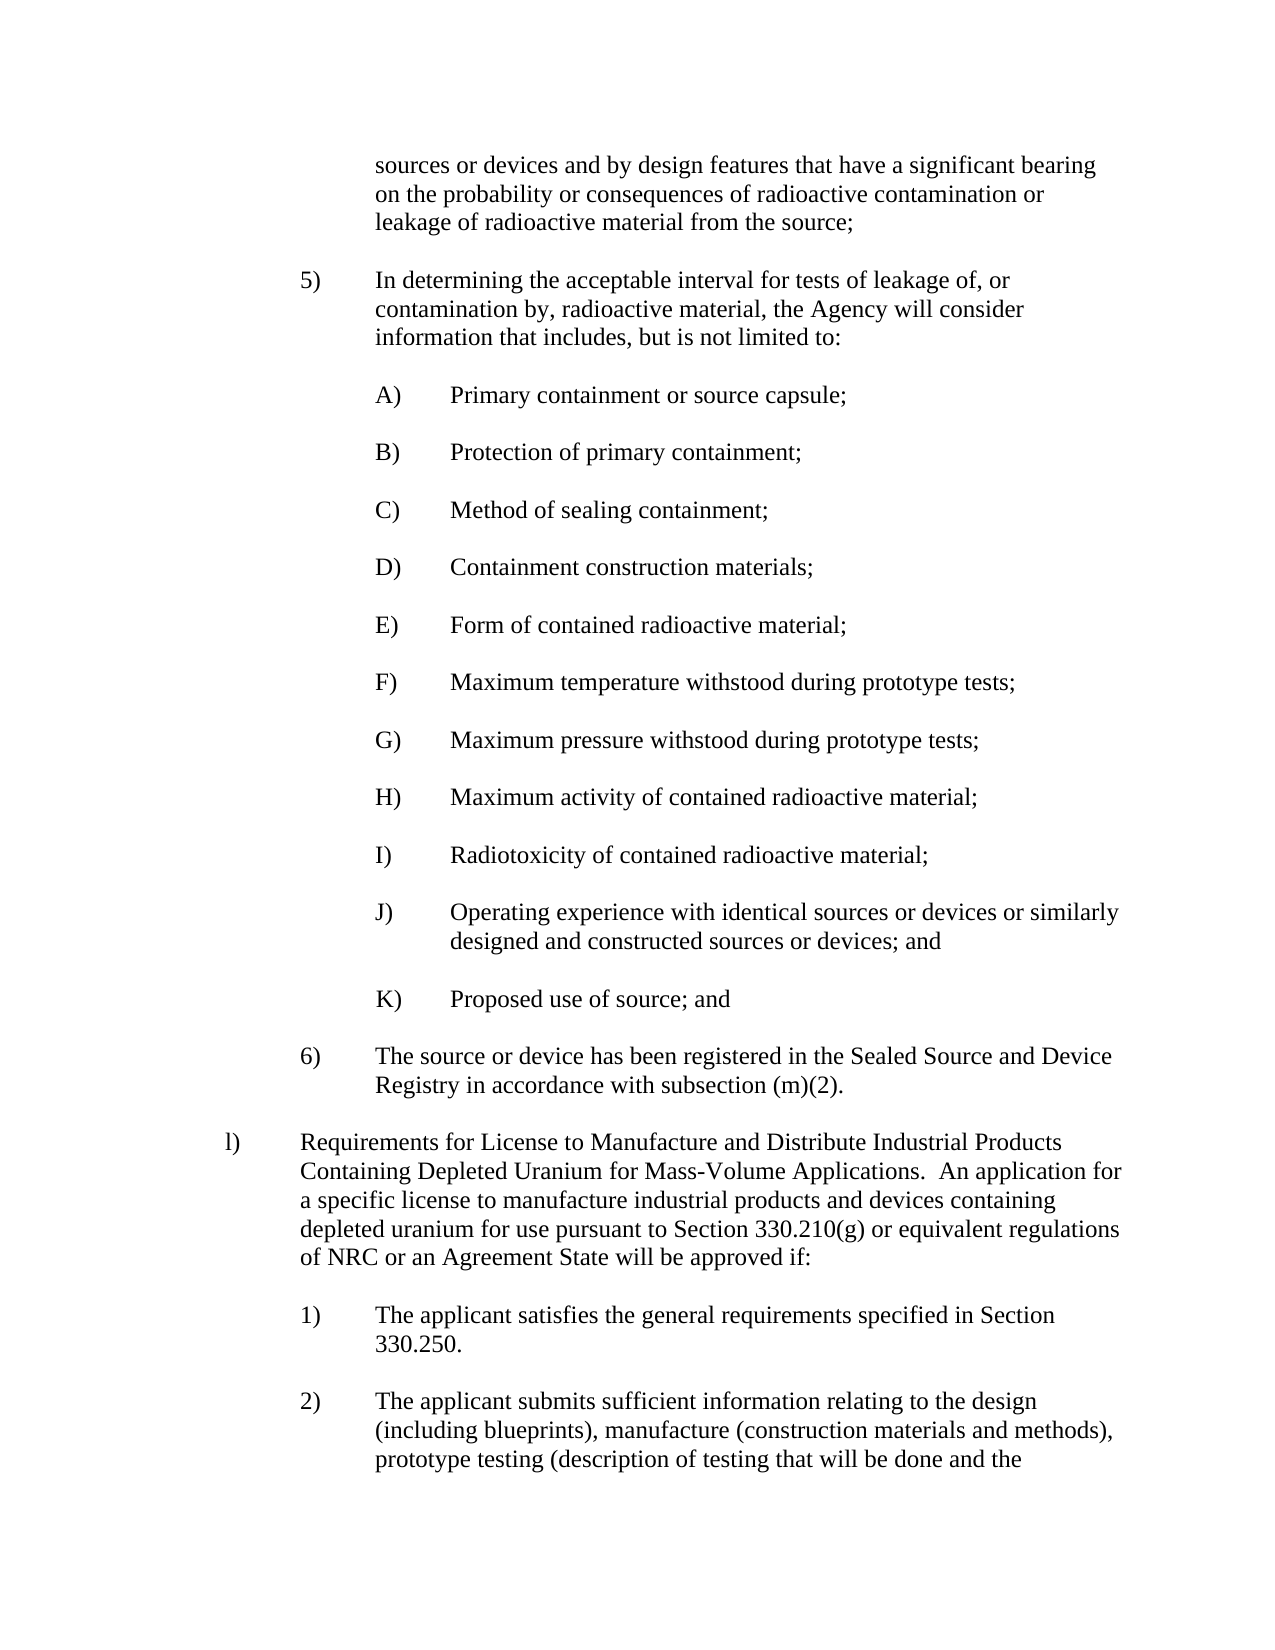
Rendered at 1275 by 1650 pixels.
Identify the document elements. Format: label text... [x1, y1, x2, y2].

text D) Containment construction materials; [375, 552, 1125, 581]
text A) Primary containment or source capsule; [375, 380, 1125, 409]
text I) Radiotoxicity of contained radioactive material; [375, 840, 1125, 869]
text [300, 1386, 1125, 1472]
text E) Form of contained radioactive material; [375, 610, 1125, 639]
text 5) In determining the acceptable interval for tests of leakage of, or contamination by, radioactive material, the Agency will consider information that includes, but is not limited to: [300, 265, 1125, 351]
text B) Protection of primary containment; [375, 437, 1125, 466]
text 6) The source or device has been registered in the Sealed Source and Device Registry in accordance with subsection (m)(2). [300, 1041, 1125, 1099]
text F) Maximum temperature withstood during prototype tests; [375, 667, 1125, 696]
text G) Maximum pressure withstood during prototype tests; [375, 725, 1125, 754]
text C) Method of sealing containment; [375, 495, 1125, 524]
text H) Maximum activity of contained radioactive material; [375, 782, 1125, 811]
text l) Requirements for License to Manufacture and Distribute Industrial Products Containing Depleted Uranium for Mass-Volume Applications. An application for a specific license to manufacture industrial products and devices containing depleted uranium for use pursuant to Section 330.210(g) or equivalent regulations of NRC or an will be approved if: [225, 1127, 1125, 1271]
text J) Operating experience with identical sources or devices or similarly designed and constructed sources or devices; and [375, 897, 1125, 955]
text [300, 150, 1125, 236]
text 1) The applicant satisfies the general requirements specified in Section 330.250. [300, 1300, 1125, 1357]
text K) Proposed use of source; and [300, 984, 1125, 1012]
